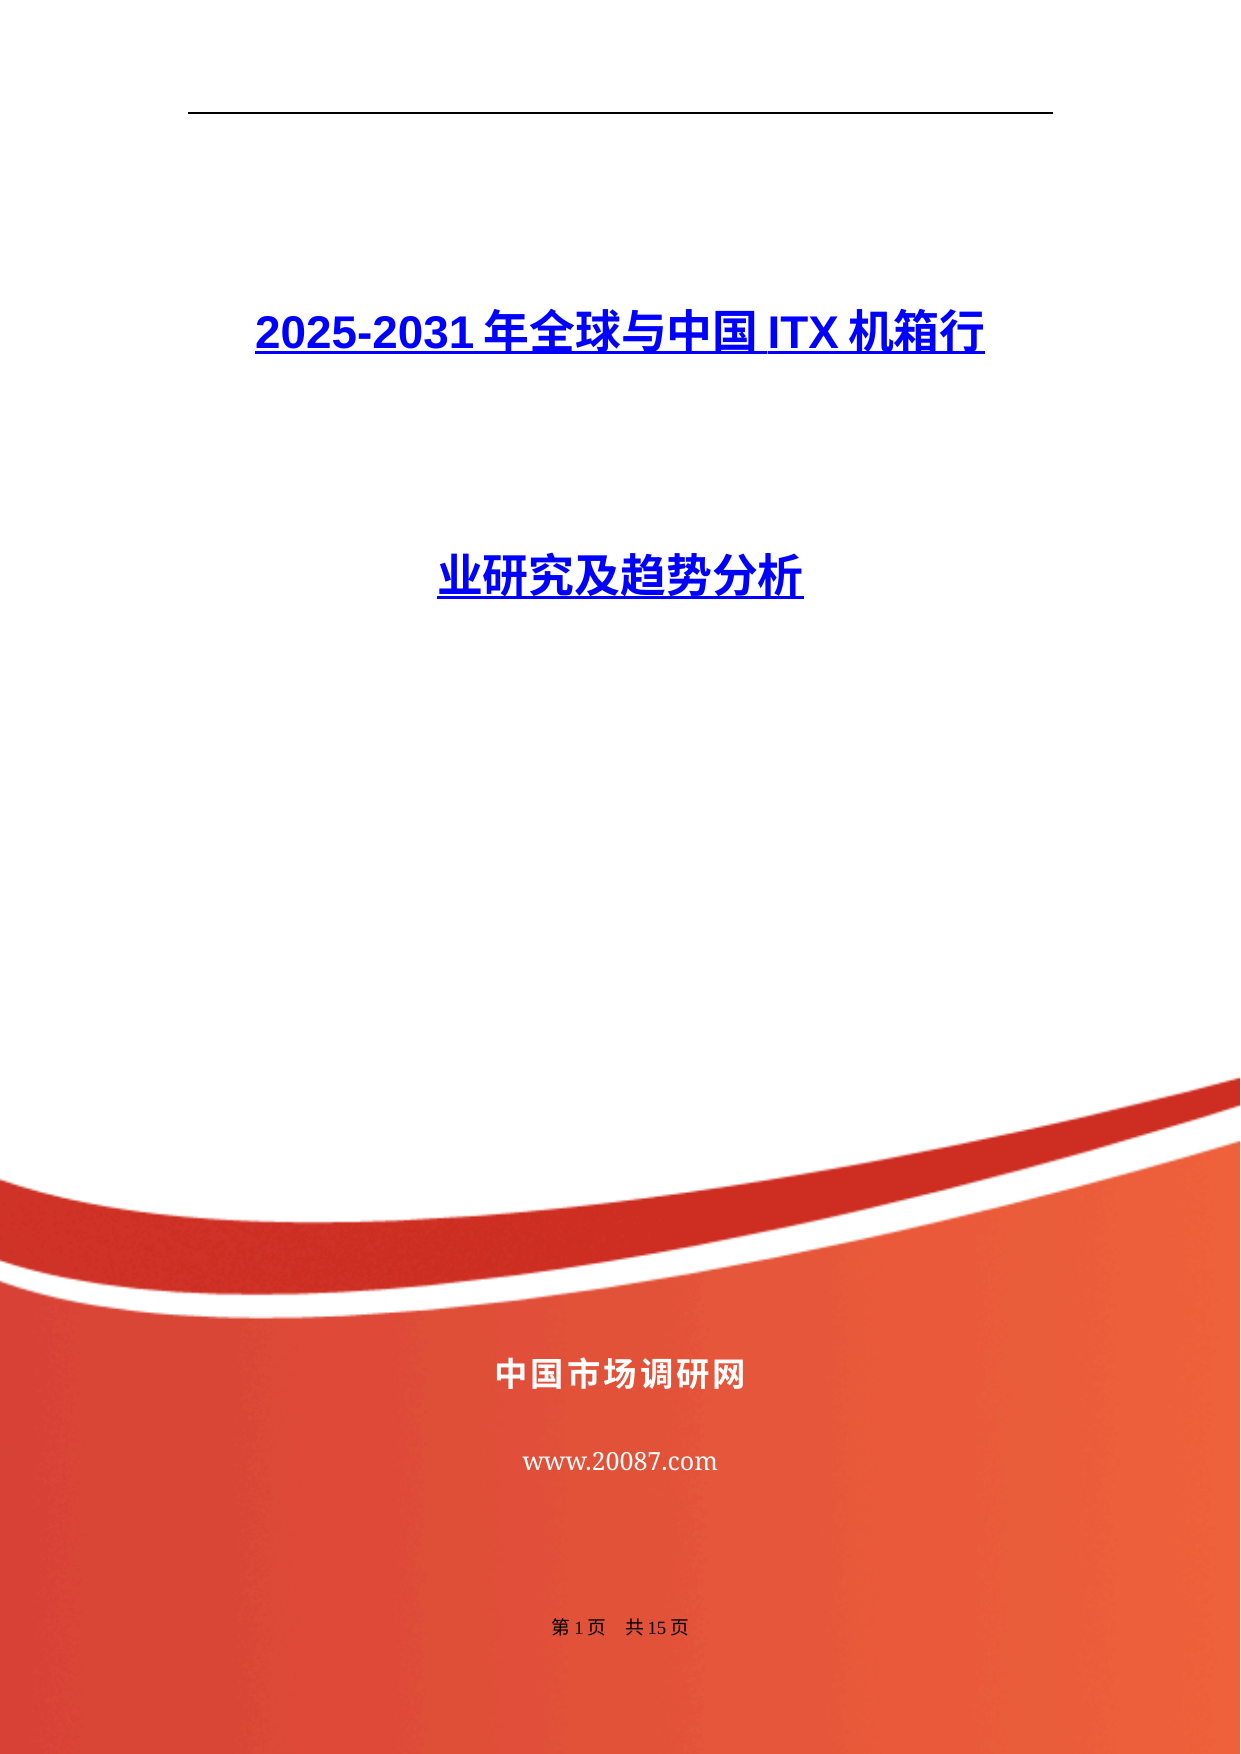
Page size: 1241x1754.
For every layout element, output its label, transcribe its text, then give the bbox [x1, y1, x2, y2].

text www.20087.com [187, 1428, 1053, 1493]
picture [0, 1006, 1241, 1754]
subtitle 中国市场调研网 [187, 1339, 1053, 1404]
table_header 2025-2031年全球与中国ITX机箱行业研究及趋势分析 [188, 207, 1053, 773]
